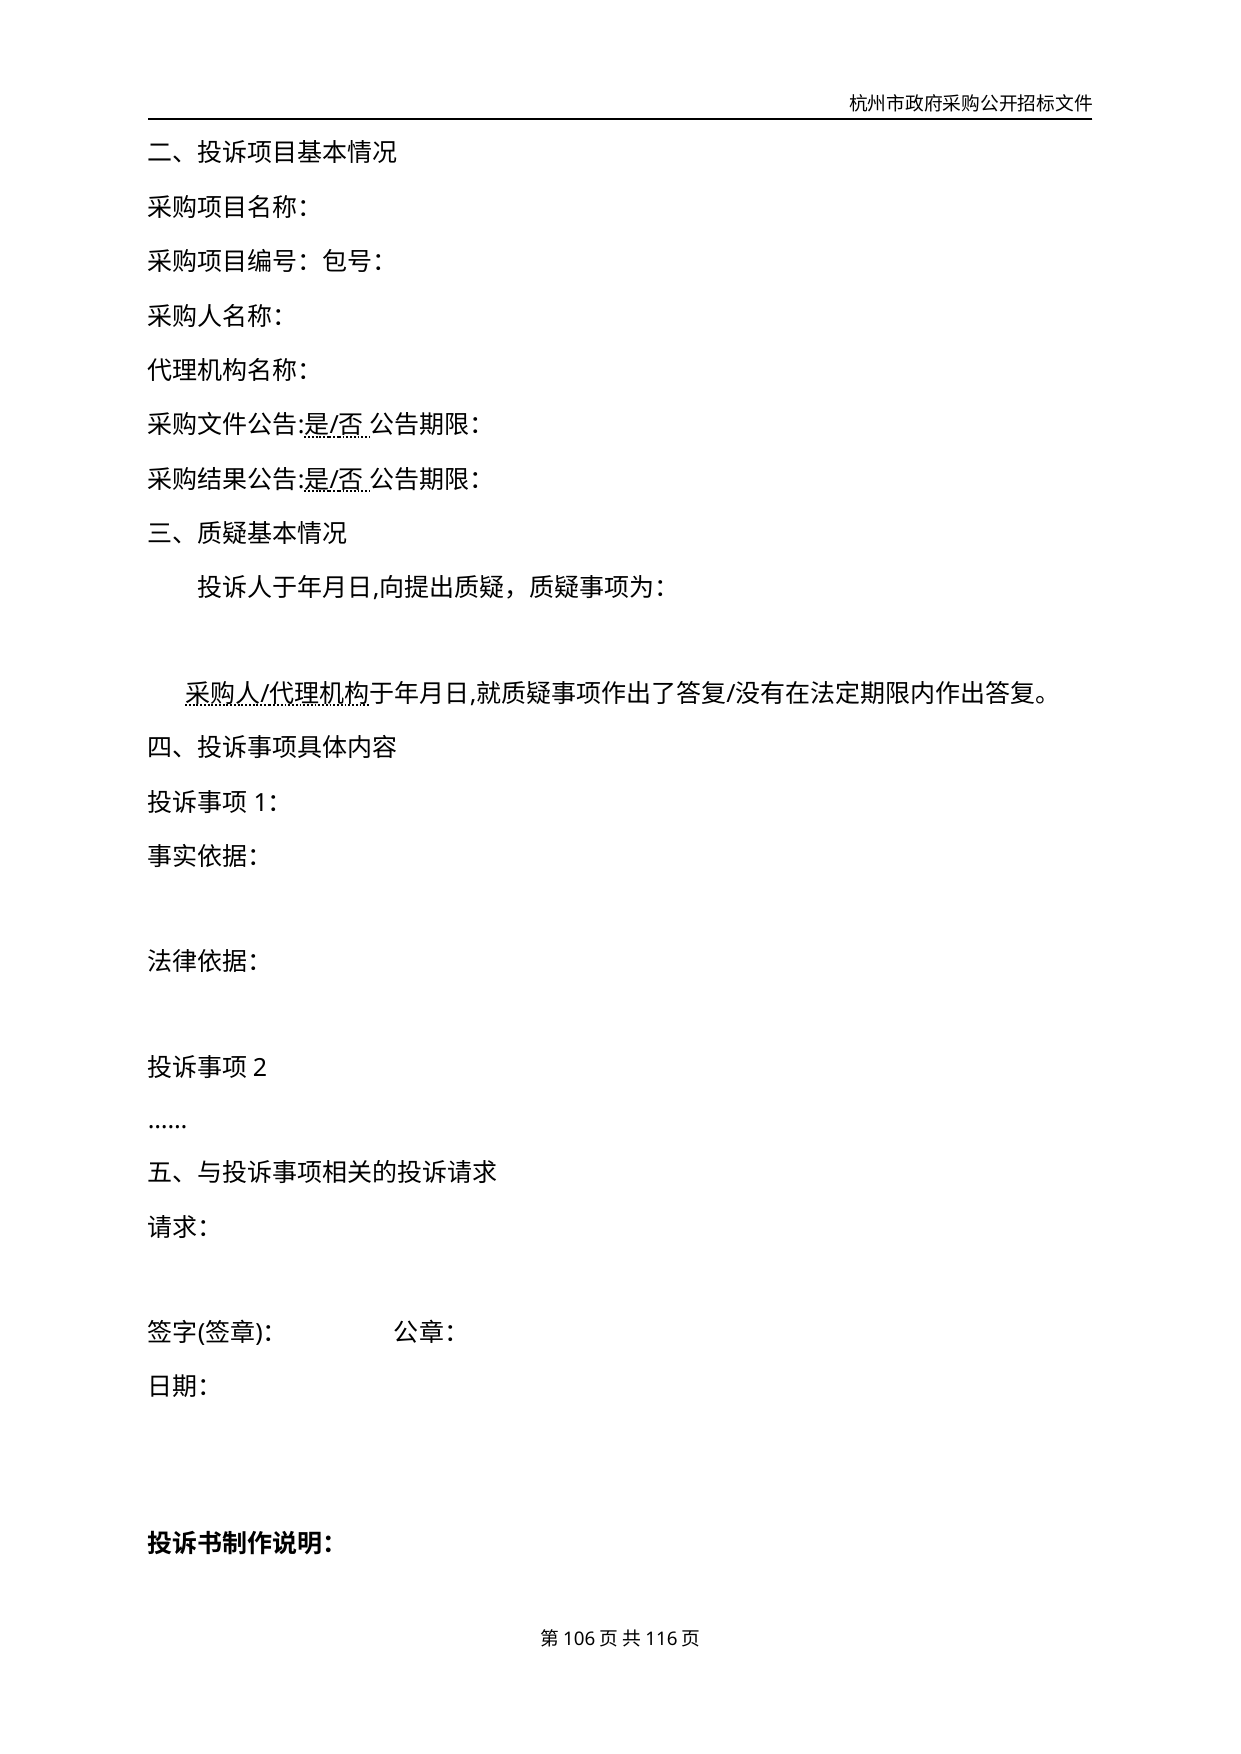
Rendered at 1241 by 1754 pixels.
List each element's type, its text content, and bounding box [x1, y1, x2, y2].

text 签字(签章)： 公章： [148, 1312, 1092, 1349]
text 采购人/代理机构于年月日,就质疑事项作出了答复/没有在法定期限内作出答复。 [148, 673, 1092, 709]
text 采购项目名称： [148, 187, 1092, 223]
text 五、与投诉事项相关的投诉请求 [148, 1153, 1092, 1189]
text 法律依据： [148, 942, 1092, 978]
text 投诉事项2 [148, 1047, 1092, 1083]
text 采购文件公告:是/否 公告期限： [148, 405, 1092, 441]
text 采购结果公告:是/否 公告期限： [148, 459, 1092, 495]
text 三、质疑基本情况 [148, 513, 1092, 550]
text 投诉事项 1： [148, 782, 1092, 818]
text 四、投诉事项具体内容 [148, 728, 1092, 764]
text 请求： [148, 1207, 1092, 1243]
text 采购人名称： [148, 296, 1092, 332]
text 事实依据： [148, 836, 1092, 873]
text 二、投诉项目基本情况 [148, 133, 1092, 169]
text 投诉书制作说明： [148, 1523, 1092, 1559]
text 采购项目编号：包号： [148, 242, 1092, 278]
text 代理机构名称： [148, 350, 1092, 387]
text 投诉人于年月日,向提出质疑，质疑事项为： [148, 568, 1092, 604]
text 日期： [148, 1367, 1092, 1403]
text …… [148, 1102, 1092, 1136]
